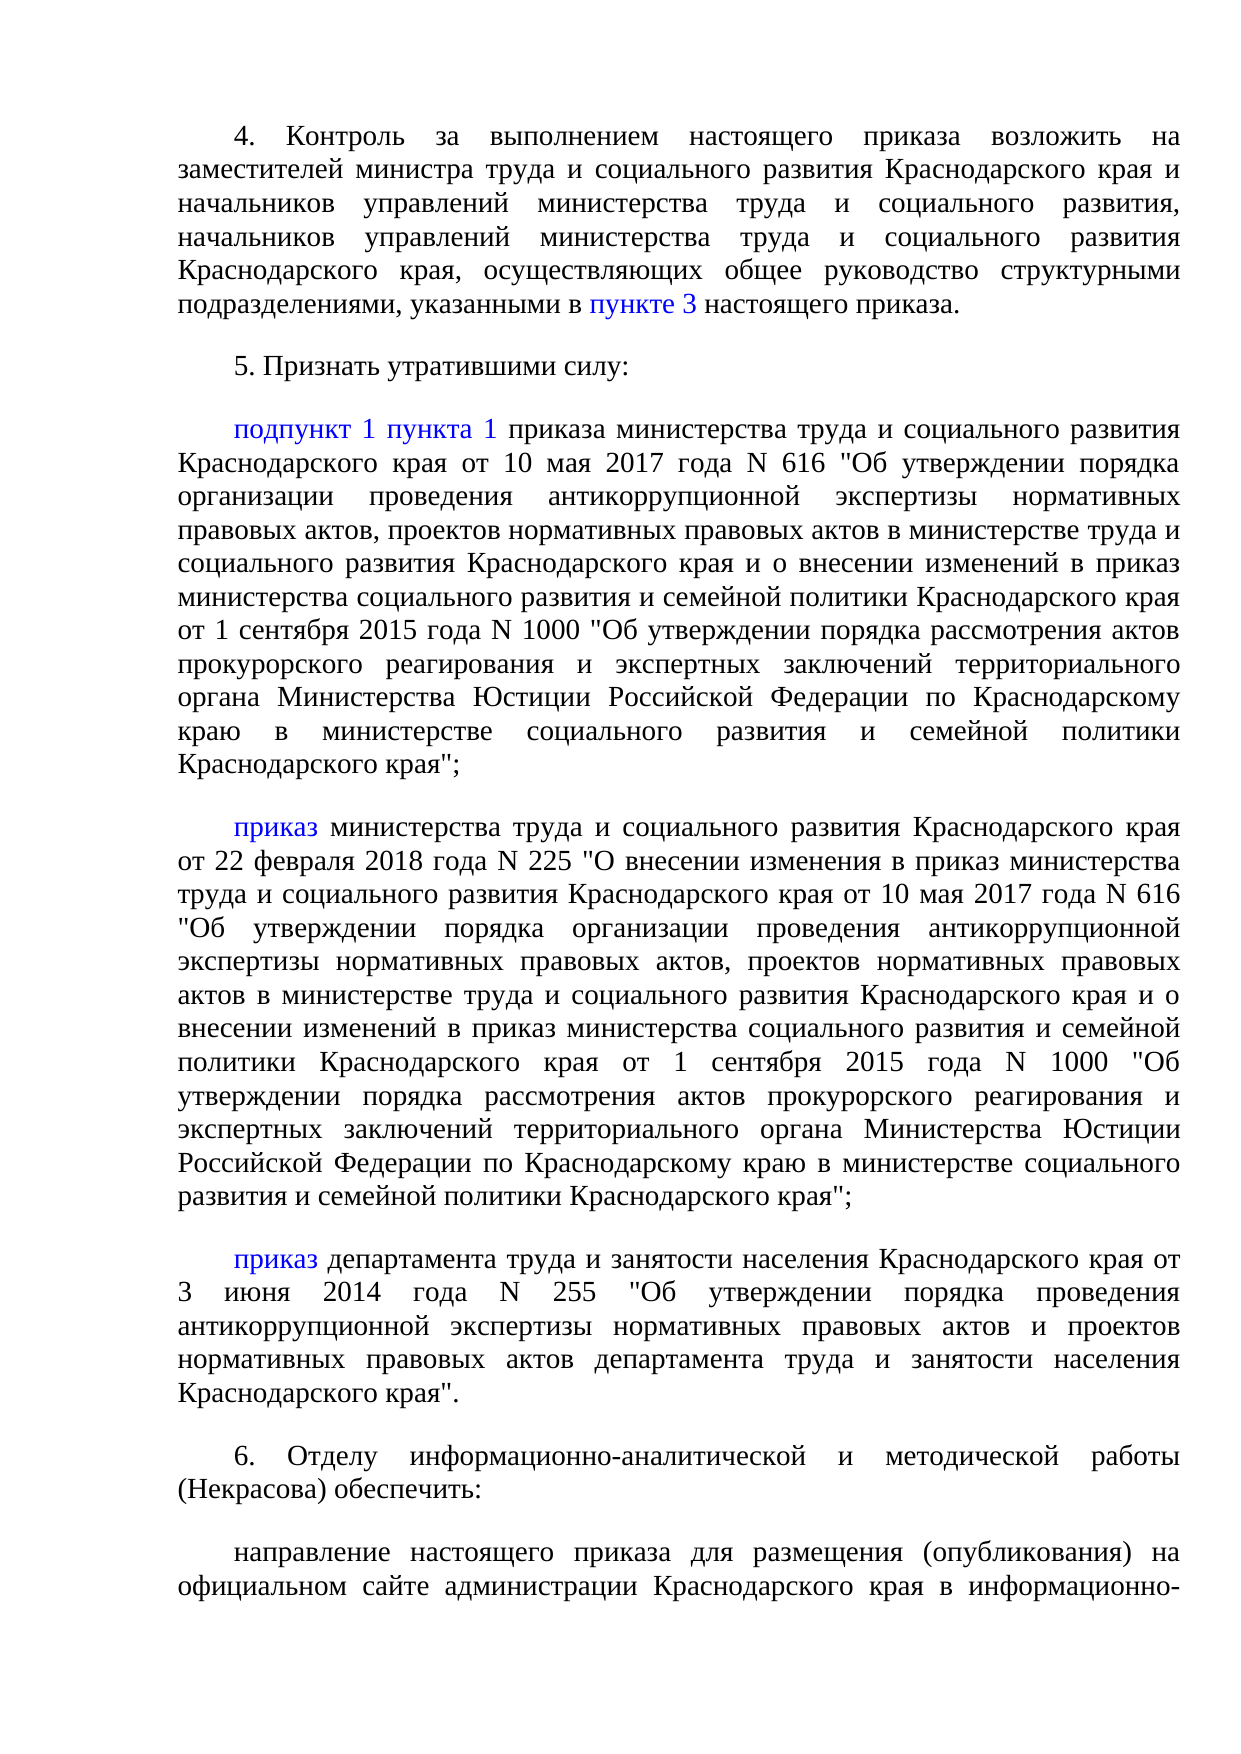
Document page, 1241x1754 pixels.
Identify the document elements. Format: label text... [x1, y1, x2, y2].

text приказ министерства труда и социального развития Краснодарского края от 22 февраля 2018 года N 225 "О внесении изменения в приказ министерства труда и социального развития Краснодарского края от 10 мая 2017 года N 616 "Об утверждении порядка организации проведения антикоррупционной экспертизы нормативных правовых актов, проектов нормативных правовых актов в министерстве труда и социального развития Краснодарского края и о внесении изменений в приказ министерства социального развития и семейной политики Краснодарского края от 1 сентября 2015 года N 1000 "Об утверждении порядка рассмотрения актов прокурорского реагирования и экспертных заключений территориального органа Министерства Юстиции Российской Федерации по Краснодарскому краю в министерстве социального развития и семейной политики Краснодарского края"; [177, 809, 1181, 1212]
text 6. Отделу информационно-аналитической и методической работы (Некрасова) обеспечить: [177, 1438, 1181, 1505]
text 4. Контроль за выполнением настоящего приказа возложить на заместителей министра труда и социального развития Краснодарского края и начальников управлений министерства труда и социального развития, начальников управлений министерства труда и социального развития Краснодарского края, осуществляющих общее руководство структурными подразделениями, указанными в пункте 3 настоящего приказа. [177, 118, 1181, 319]
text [177, 1534, 1181, 1601]
text приказ департамента труда и занятости населения Краснодарского края от 3 июня 2014 года N 255 "Об утверждении порядка проведения антикоррупционной экспертизы нормативных правовых актов и проектов нормативных правовых актов департамента труда и занятости населения Краснодарского края". [177, 1241, 1181, 1409]
text 5. Признать утратившими силу: [177, 348, 1181, 382]
text подпункт 1 пункта 1 приказа министерства труда и социального развития Краснодарского края от 10 мая 2017 года N 616 "Об утверждении порядка организации проведения антикоррупционной экспертизы нормативных правовых актов, проектов нормативных правовых актов в министерстве труда и социального развития Краснодарского края и о внесении изменений в приказ министерства социального развития и семейной политики Краснодарского края от 1 сентября 2015 года N 1000 "Об утверждении порядка рассмотрения актов прокурорского реагирования и экспертных заключений территориального органа Министерства Юстиции Российской Федерации по Краснодарскому краю в министерстве социального развития и семейной политики Краснодарского края"; [177, 411, 1181, 780]
